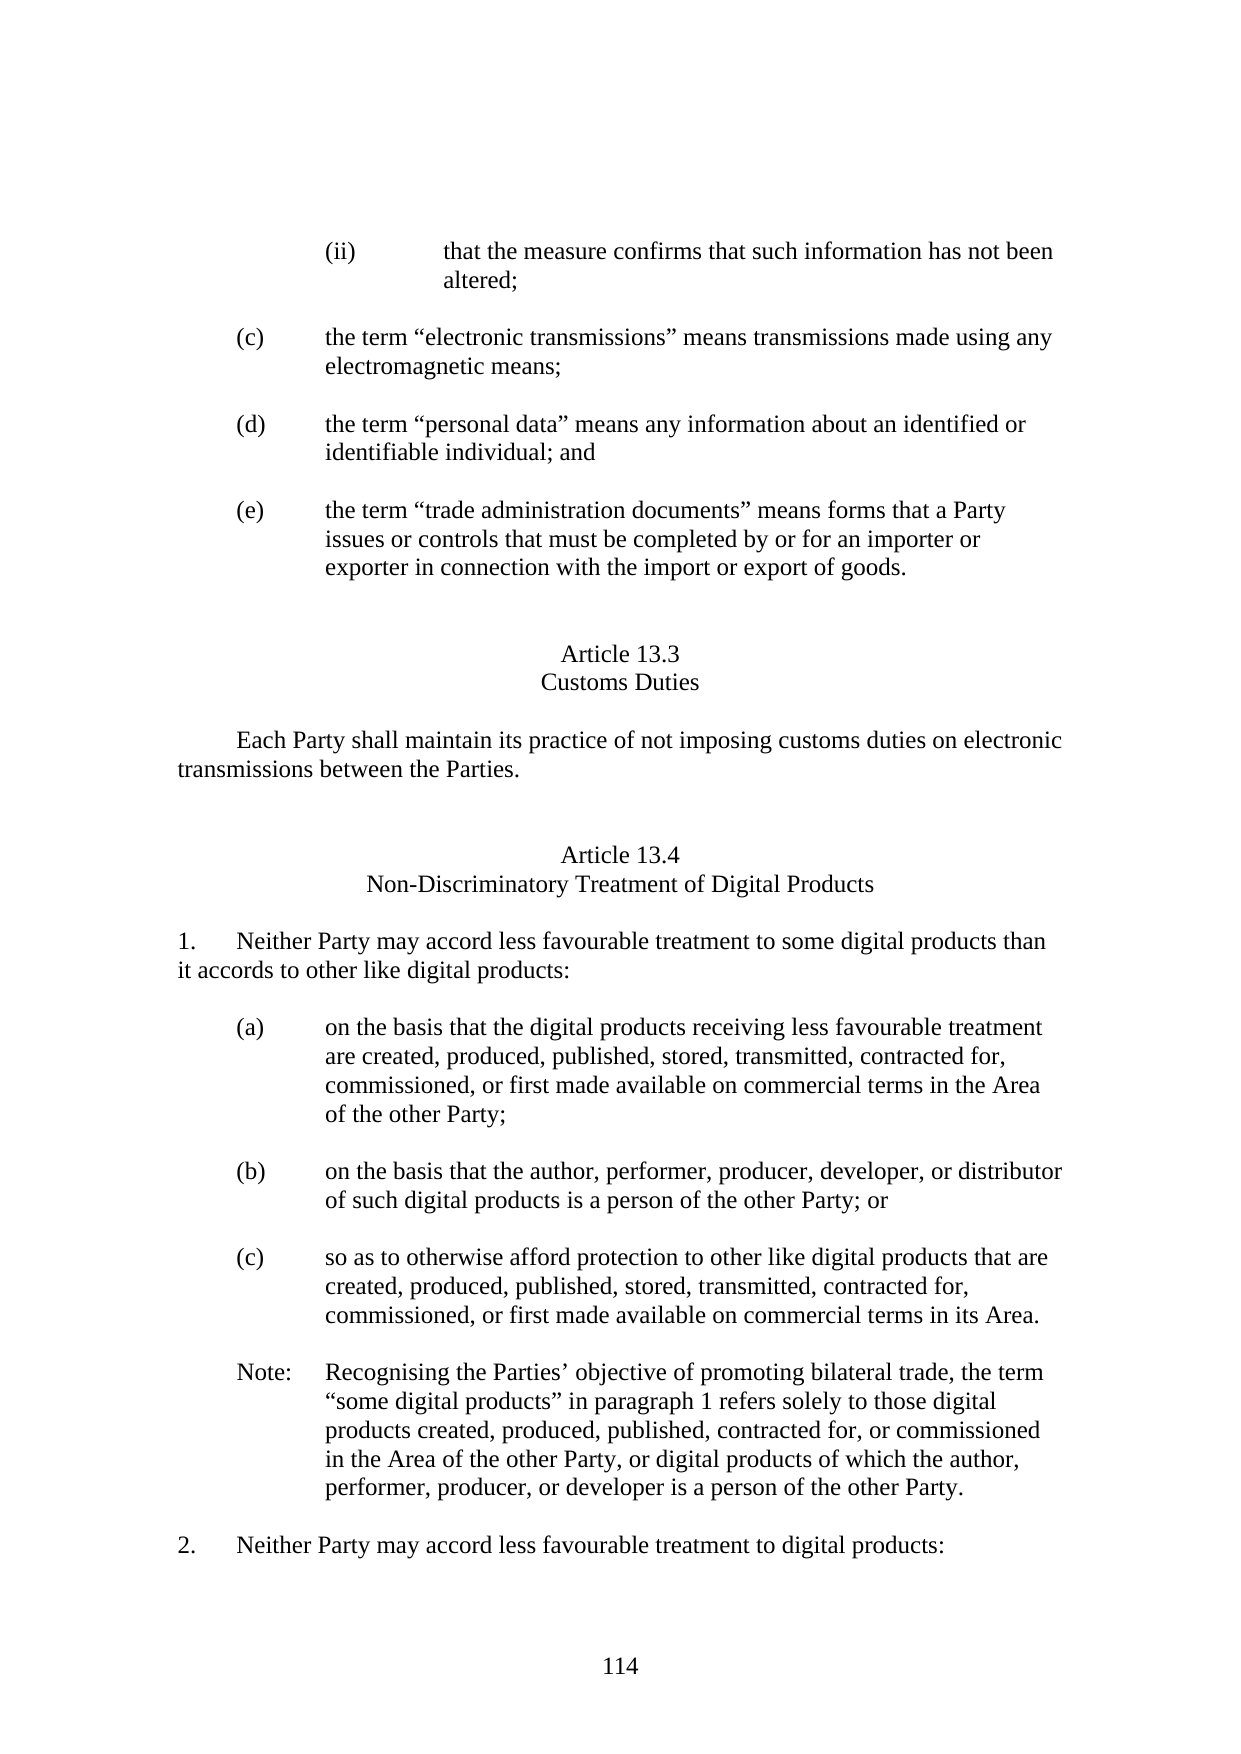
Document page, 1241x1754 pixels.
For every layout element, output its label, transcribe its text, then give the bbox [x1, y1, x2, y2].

text (d) the term “personal data” means any information about an identified or identifiable individual; and [236, 409, 1063, 466]
text (ii) that the measure confirms that such information has not been altered; [325, 236, 1063, 294]
text Customs Duties [177, 667, 1063, 696]
text Non-Discriminatory Treatment of Digital Products [177, 869, 1063, 897]
text Each Party shall maintain its practice of not imposing customs duties on electronic transmissions between the Parties. [177, 725, 1063, 782]
text (c) so as to otherwise afford protection to other like digital products that are created, produced, published, stored, transmitted, contracted for, commissioned, or first made available on commercial terms in its Area. [236, 1242, 1063, 1329]
text 2. Neither Party may accord less favourable treatment to digital products: [177, 1530, 1063, 1559]
text Article 13.3 [177, 639, 1063, 667]
text Note: Recognising the Parties’ objective of promoting bilateral trade, the term “some digital products” in paragraph 1 refers solely to those digital products created, produced, published, contracted for, or commissioned in the Area of the other Party, or digital products of which the author, performer, producer, or developer is a person of the other Party. [236, 1357, 1063, 1501]
text (c) the term “electronic transmissions” means transmissions made using any electromagnetic means; [236, 322, 1063, 380]
text (a) on the basis that the digital products receiving less favourable treatment are created, produced, published, stored, transmitted, contracted for, commissioned, or first made available on commercial terms in the Area of the other Party; [236, 1012, 1063, 1127]
text (e) the term “trade administration documents” means forms that a Party issues or controls that must be completed by or for an importer or exporter in connection with the import or export of goods. [236, 495, 1063, 581]
text 1. Neither Party may accord less favourable treatment to some digital products than it accords to other like digital products: [177, 926, 1063, 984]
text (b) on the basis that the author, performer, producer, developer, or distributor of such digital products is a person of the other Party; or [236, 1156, 1063, 1214]
text Article 13.4 [177, 840, 1063, 869]
